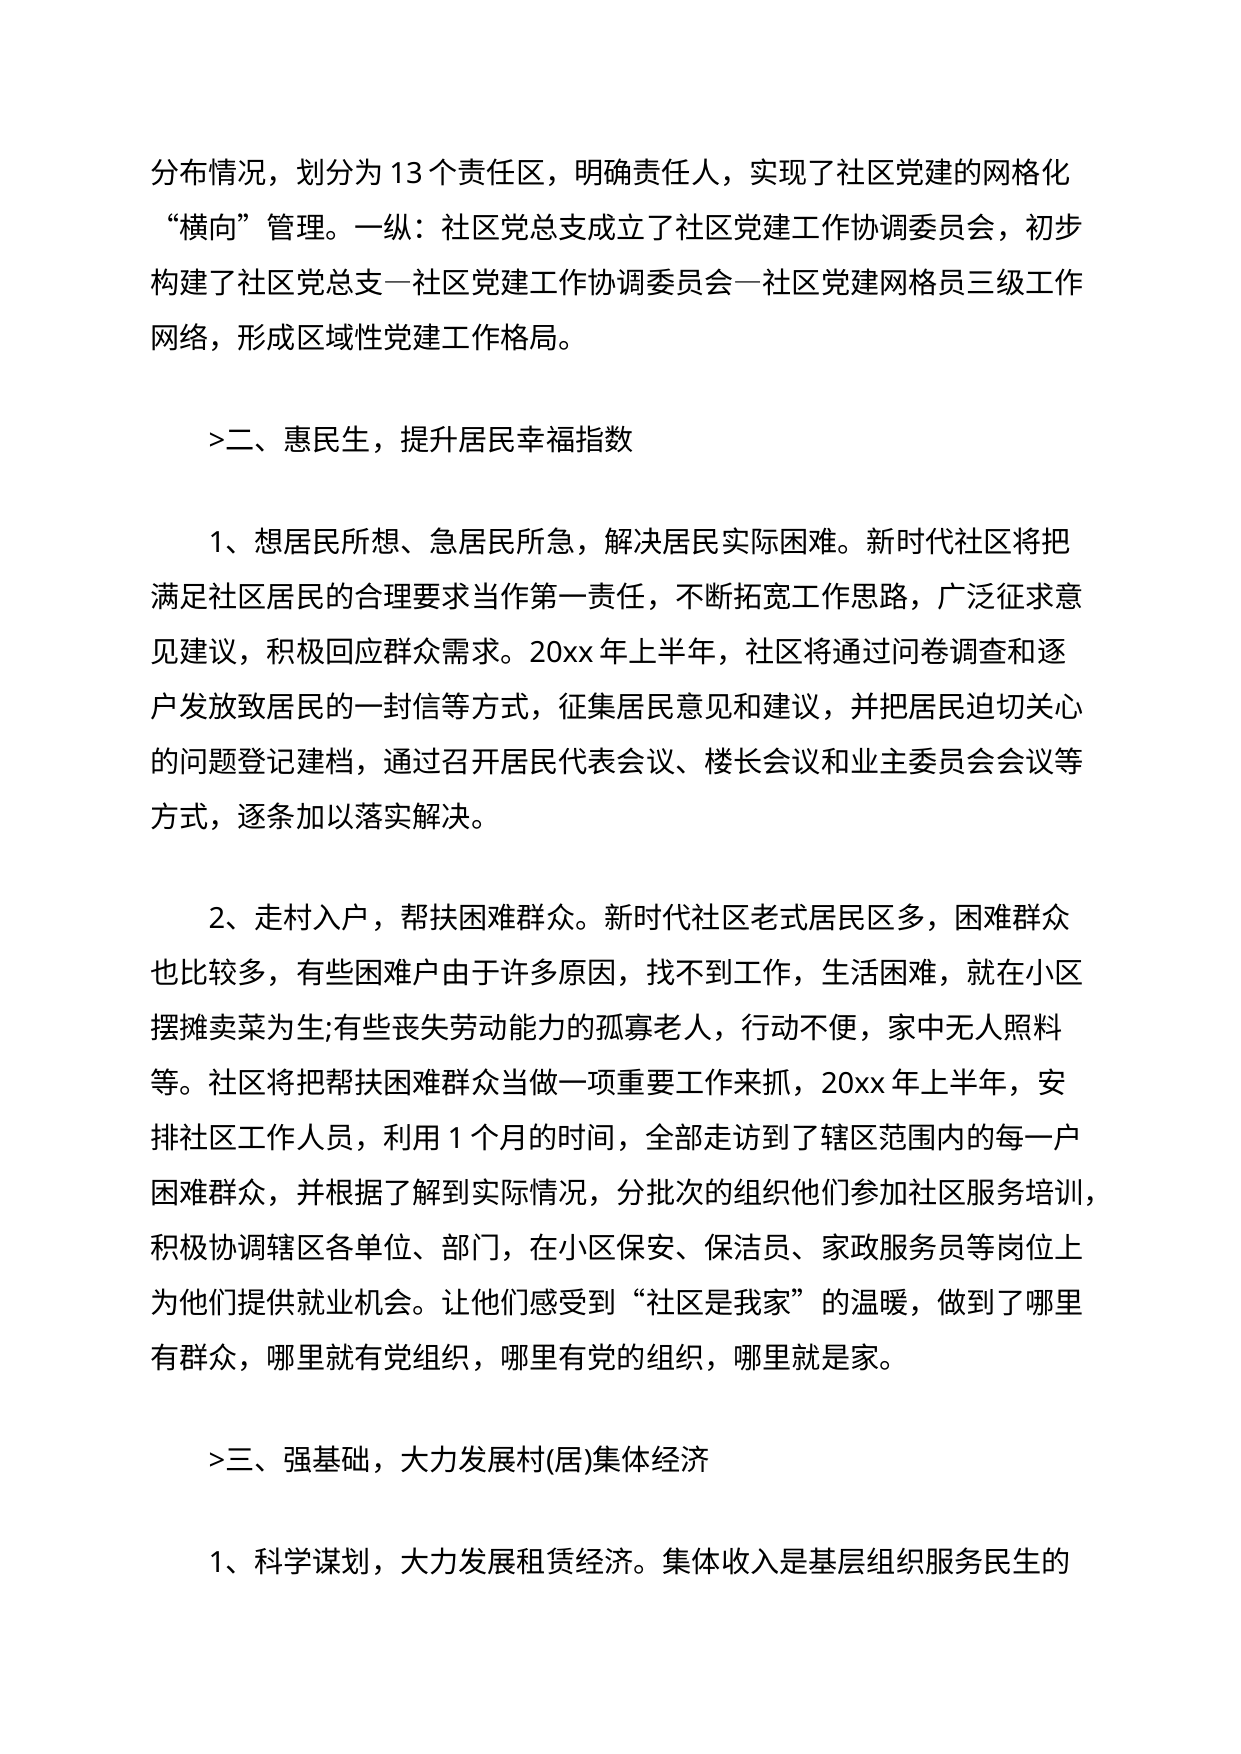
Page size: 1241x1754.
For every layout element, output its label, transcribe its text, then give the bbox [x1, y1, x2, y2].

text >二、惠民生，提升居民幸福指数 [150, 417, 1090, 459]
text >三、强基础，大力发展村(居)集体经济 [150, 1436, 1090, 1479]
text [150, 1538, 1090, 1581]
text 2、走村入户，帮扶困难群众。新时代社区老式居民区多，困难群众也比较多，有些困难户由于许多原因，找不到工作，生活困难，就在小区摆摊卖菜为生;有些丧失劳动能力的孤寡老人，行动不便，家中无人照料等。社区将把帮扶困难群众当做一项重要工作来抓，20xx年上半年，安排社区工作人员，利用1个月的时间，全部走访到了辖区范围内的每一户困难群众，并根据了解到实际情况，分批次的组织他们参加社区服务培训，积极协调辖区各单位、部门，在小区保安、保洁员、家政服务员等岗位上为他们提供就业机会。让他们感受到“社区是我家”的温暖，做到了哪里有群众，哪里就有党组织，哪里有党的组织，哪里就是家。 [150, 895, 1090, 1377]
text 1、想居民所想、急居民所急，解决居民实际困难。新时代社区将把满足社区居民的合理要求当作第一责任，不断拓宽工作思路，广泛征求意见建议，积极回应群众需求。20xx年上半年，社区将通过问卷调查和逐户发放致居民的一封信等方式，征集居民意见和建议，并把居民迫切关心的问题登记建档，通过召开居民代表会议、楼长会议和业主委员会会议等方式，逐条加以落实解决。 [150, 518, 1090, 836]
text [150, 150, 1090, 357]
